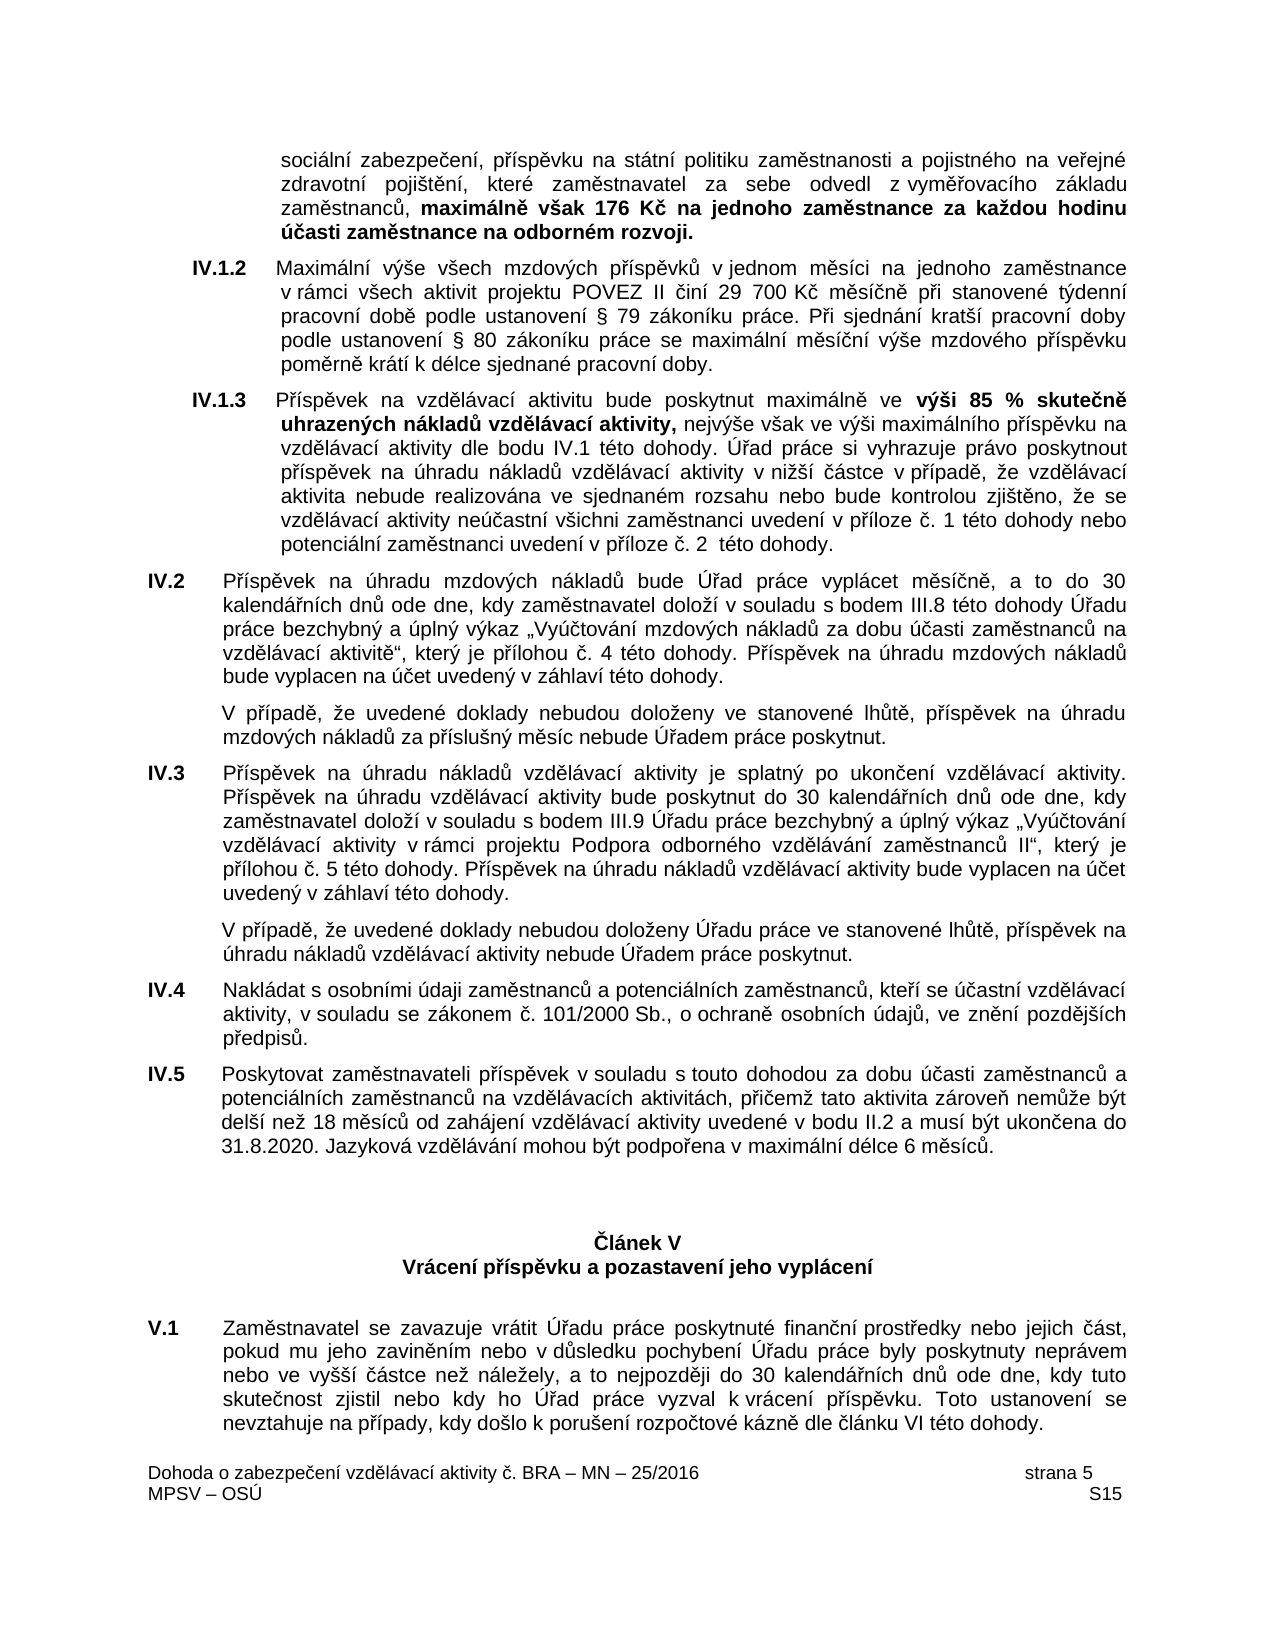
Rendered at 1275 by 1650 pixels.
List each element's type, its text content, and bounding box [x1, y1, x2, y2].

list IV.1.2 Maximální výše všech mzdových příspěvků v jednom měsíci na jednoho zaměstnance v rámci všech aktivit projektu POVEZ II činí 29 700 Kč měsíčně při stanovené týdenní pracovní době podle ustanovení § 79 zákoníku práce. Při sjednání kratší pracovní doby podle ustanovení § 80 zákoníku práce se maximální měsíční výše mzdového příspěvku poměrně krátí k délce sjednané pracovní doby. [192, 256, 1127, 376]
list V případě, že uvedené doklady nebudou doloženy ve stanovené lhůtě, příspěvek na úhradu mzdových nákladů za příslušný měsíc nebude Úřadem práce poskytnut. [221, 701, 1127, 749]
text Článek V [148, 1231, 1127, 1255]
list IV.3 Příspěvek na úhradu nákladů vzdělávací aktivity je splatný po ukončení vzdělávací aktivity. Příspěvek na úhradu vzdělávací aktivity bude poskytnut do 30 kalendářních dnů ode dne, kdy zaměstnavatel doloží v souladu s bodem III.9 Úřadu práce bezchybný a úplný výkaz „Vyúčtování vzdělávací aktivity v rámci projektu Podpora odborného vzdělávání zaměstnanců II“, který je přílohou č. 5 této dohody. Příspěvek na úhradu nákladů vzdělávací aktivity bude vyplacen na účet uvedený v záhlaví této dohody. [148, 761, 1127, 905]
text Vrácení příspěvku a pozastavení jeho vyplácení [148, 1255, 1127, 1279]
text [192, 148, 1127, 243]
list IV.5 Poskytovat zaměstnavateli příspěvek v souladu s touto dohodou za dobu účasti zaměstnanců a potenciálních zaměstnanců na vzdělávacích aktivitách, přičemž tato aktivita zároveň nemůže být delší než 18 měsíců od zahájení vzdělávací aktivity uvedené v bodu II.2 a musí být ukončena do 31.8.2020. Jazyková vzdělávání mohou být podpořena v maximální délce 6 měsíců. [148, 1062, 1127, 1158]
list IV.1.3 Příspěvek na vzdělávací aktivitu bude poskytnut maximálně ve výši 85 % skutečně uhrazených nákladů vzdělávací aktivity, nejvýše však ve výši maximálního příspěvku na vzdělávací aktivity dle bodu IV.1 této dohody. Úřad práce si vyhrazuje právo poskytnout příspěvek na úhradu nákladů vzdělávací aktivity v nižší částce v případě, že vzdělávací aktivita nebude realizována ve sjednaném rozsahu nebo bude kontrolou zjištěno, že se vzdělávací aktivity neúčastní všichni zaměstnanci uvedení v příloze č. 1 této dohody nebo potenciální zaměstnanci uvedení v příloze č. 2 této dohody. [192, 388, 1127, 556]
list IV.4 Nakládat s osobními údaji zaměstnanců a potenciálních zaměstnanců, kteří se účastní vzdělávací aktivity, v souladu se zákonem č. 101/2000 Sb., o ochraně osobních údajů, ve znění pozdějších předpisů. [148, 978, 1127, 1050]
list IV.2 Příspěvek na úhradu mzdových nákladů bude Úřad práce vyplácet měsíčně, a to do 30 kalendářních dnů ode dne, kdy zaměstnavatel doloží v souladu s bodem III.8 této dohody Úřadu práce bezchybný a úplný výkaz „Vyúčtování mzdových nákladů za dobu účasti zaměstnanců na vzdělávací aktivitě“, který je přílohou č. 4 této dohody. Příspěvek na úhradu mzdových nákladů bude vyplacen na účet uvedený v záhlaví této dohody. [148, 568, 1127, 688]
list V případě, že uvedené doklady nebudou doloženy Úřadu práce ve stanovené lhůtě, příspěvek na úhradu nákladů vzdělávací aktivity nebude Úřadem práce poskytnut. [221, 917, 1127, 965]
list Zaměstnavatel se zavazuje vrátit Úřadu práce poskytnuté finanční prostředky nebo jejich část, pokud mu jeho zaviněním nebo v důsledku pochybení Úřadu práce byly poskytnuty neprávem nebo ve vyšší částce než náležely, a to nejpozději do 30 kalendářních dnů ode dne, kdy tuto skutečnost zjistil nebo kdy ho Úřad práce vyzval k vrácení příspěvku. Toto ustanovení se nevztahuje na případy, kdy došlo k porušení rozpočtové kázně dle článku VI této dohody. [148, 1315, 1127, 1435]
